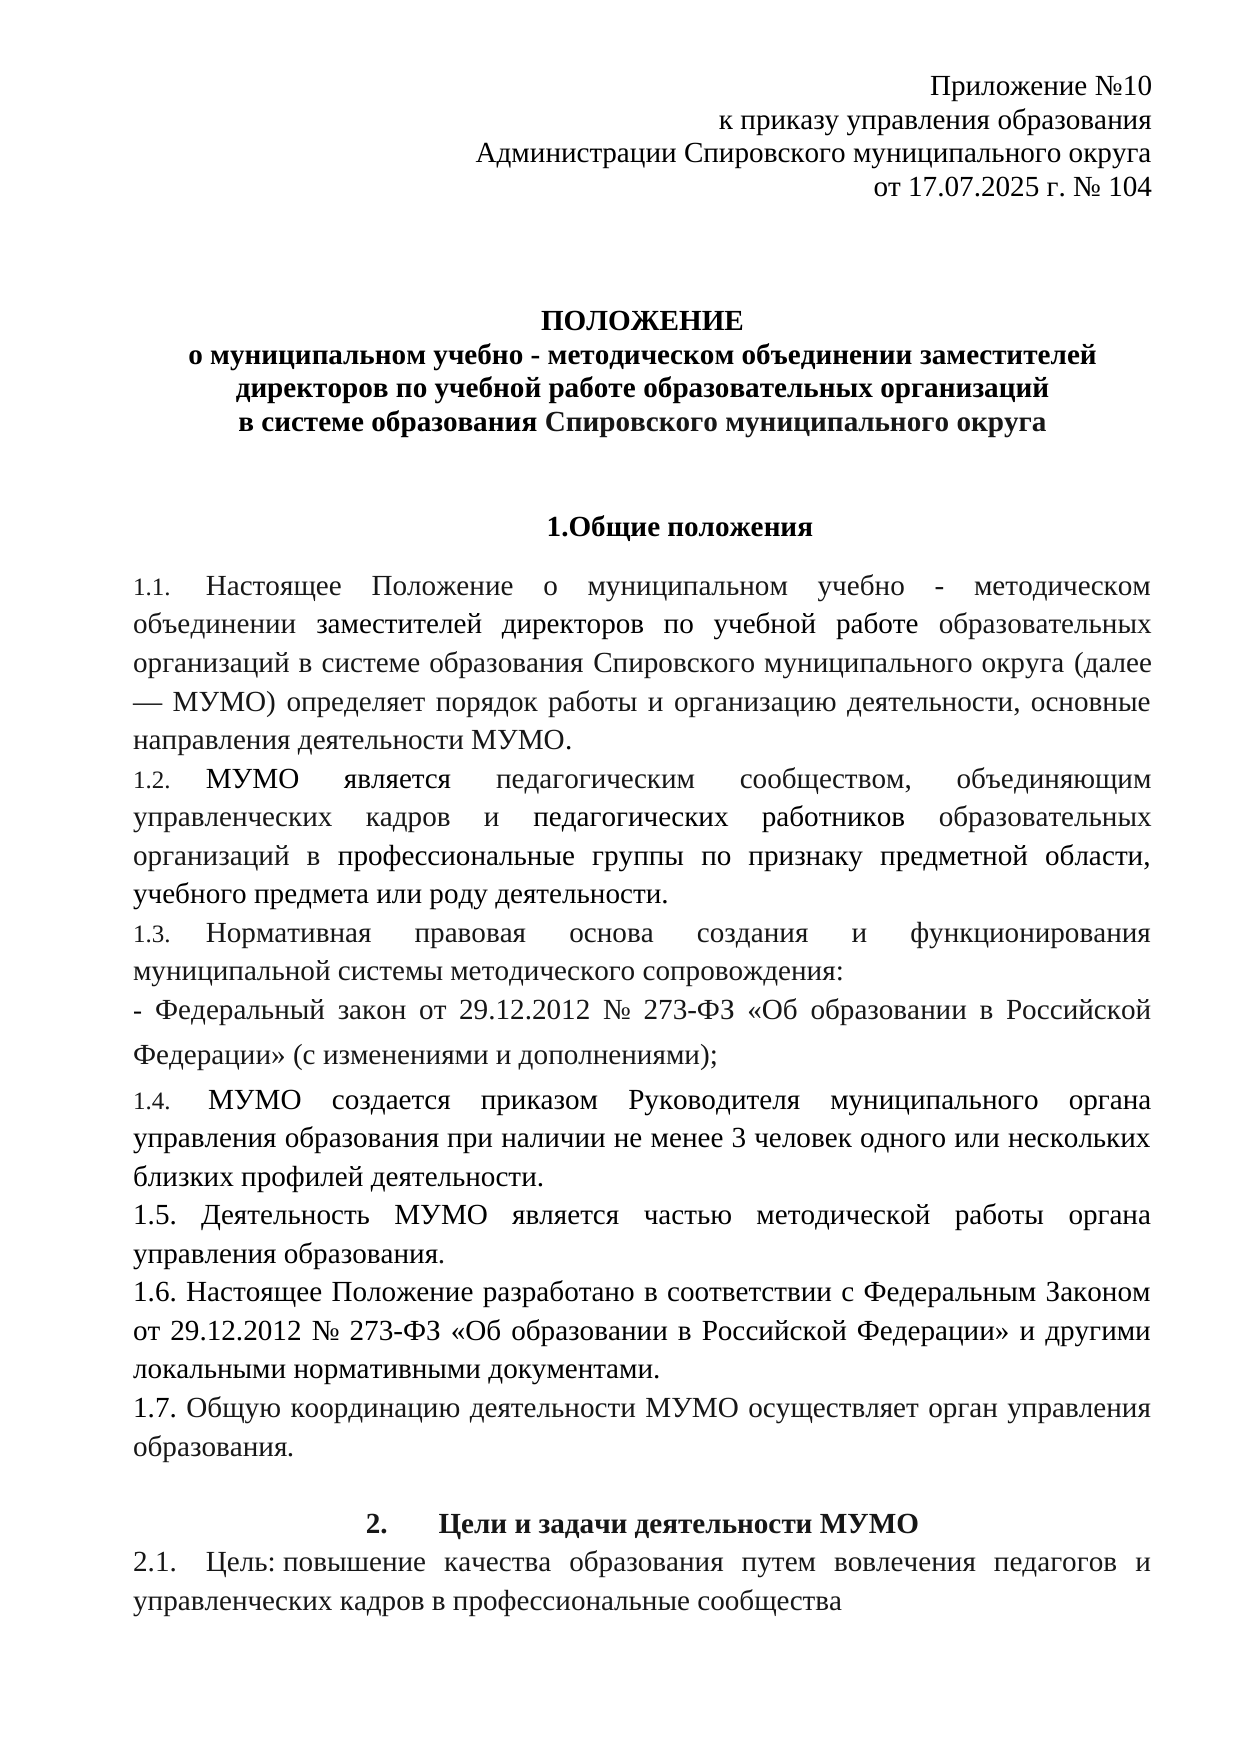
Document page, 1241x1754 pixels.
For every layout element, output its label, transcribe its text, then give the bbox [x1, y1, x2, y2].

text Администрации Спировского муниципального округа [133, 136, 1152, 169]
list Федеральный закон от 29.12.2012 № 273-ФЗ «Об образовании в Российской Федерации» (с изменениями и дополнениями); [133, 992, 1152, 1070]
text 2. Цели и задачи деятельности МУМО [133, 1506, 1152, 1539]
text ПОЛОЖЕНИЕ [133, 303, 1152, 337]
list МУМО является педагогическим сообществом, объединяющим управленческих кадров и педагогических работников образовательных организаций в профессиональные группы по признаку предметной области, учебного предмета или роду деятельности. [133, 761, 1152, 910]
text в системе образования Спировского муниципального округа [133, 404, 1152, 437]
list МУМО создается приказом Руководителя муниципального органа управления образования при наличии не менее 3 человек одного или нескольких близких профилей деятельности. [133, 1082, 1152, 1192]
list Нормативная правовая основа создания и функционирования муниципальной системы методического сопровождения: [133, 915, 1152, 987]
text 1.Общие положения [208, 509, 1152, 543]
text к приказу управления образования [133, 102, 1152, 136]
text о муниципальном учебно - методическом объединении заместителей директоров по учебной работе образовательных организаций [133, 337, 1152, 404]
text 1.7. Общую координацию деятельности МУМО осуществляет орган управления образования. [133, 1390, 1152, 1462]
text 2.1. Цель: повышение качества образования путем вовлечения педагогов и управленческих кадров в профессиональные сообщества [133, 1544, 1152, 1616]
text 1.6. Настоящее Положение разработано в соответствии с Федеральным Законом от 29.12.2012 № 273-ФЗ «Об образовании в Российской Федерации» и другими локальными нормативными документами. [133, 1274, 1152, 1385]
text 1.5. Деятельность МУМО является частью методической работы органа управления образования. [133, 1197, 1152, 1269]
list Настоящее Положение о муниципальном учебно - методическом объединении заместителей директоров по учебной работе образовательных организаций в системе образования Спировского муниципального округа (далее — МУМО) определяет порядок работы и организацию деятельности, основные направления деятельности МУМО. [133, 568, 1152, 756]
text от 17.07.2025 г. № 104 [133, 169, 1152, 203]
text Приложение №10 [133, 68, 1152, 102]
